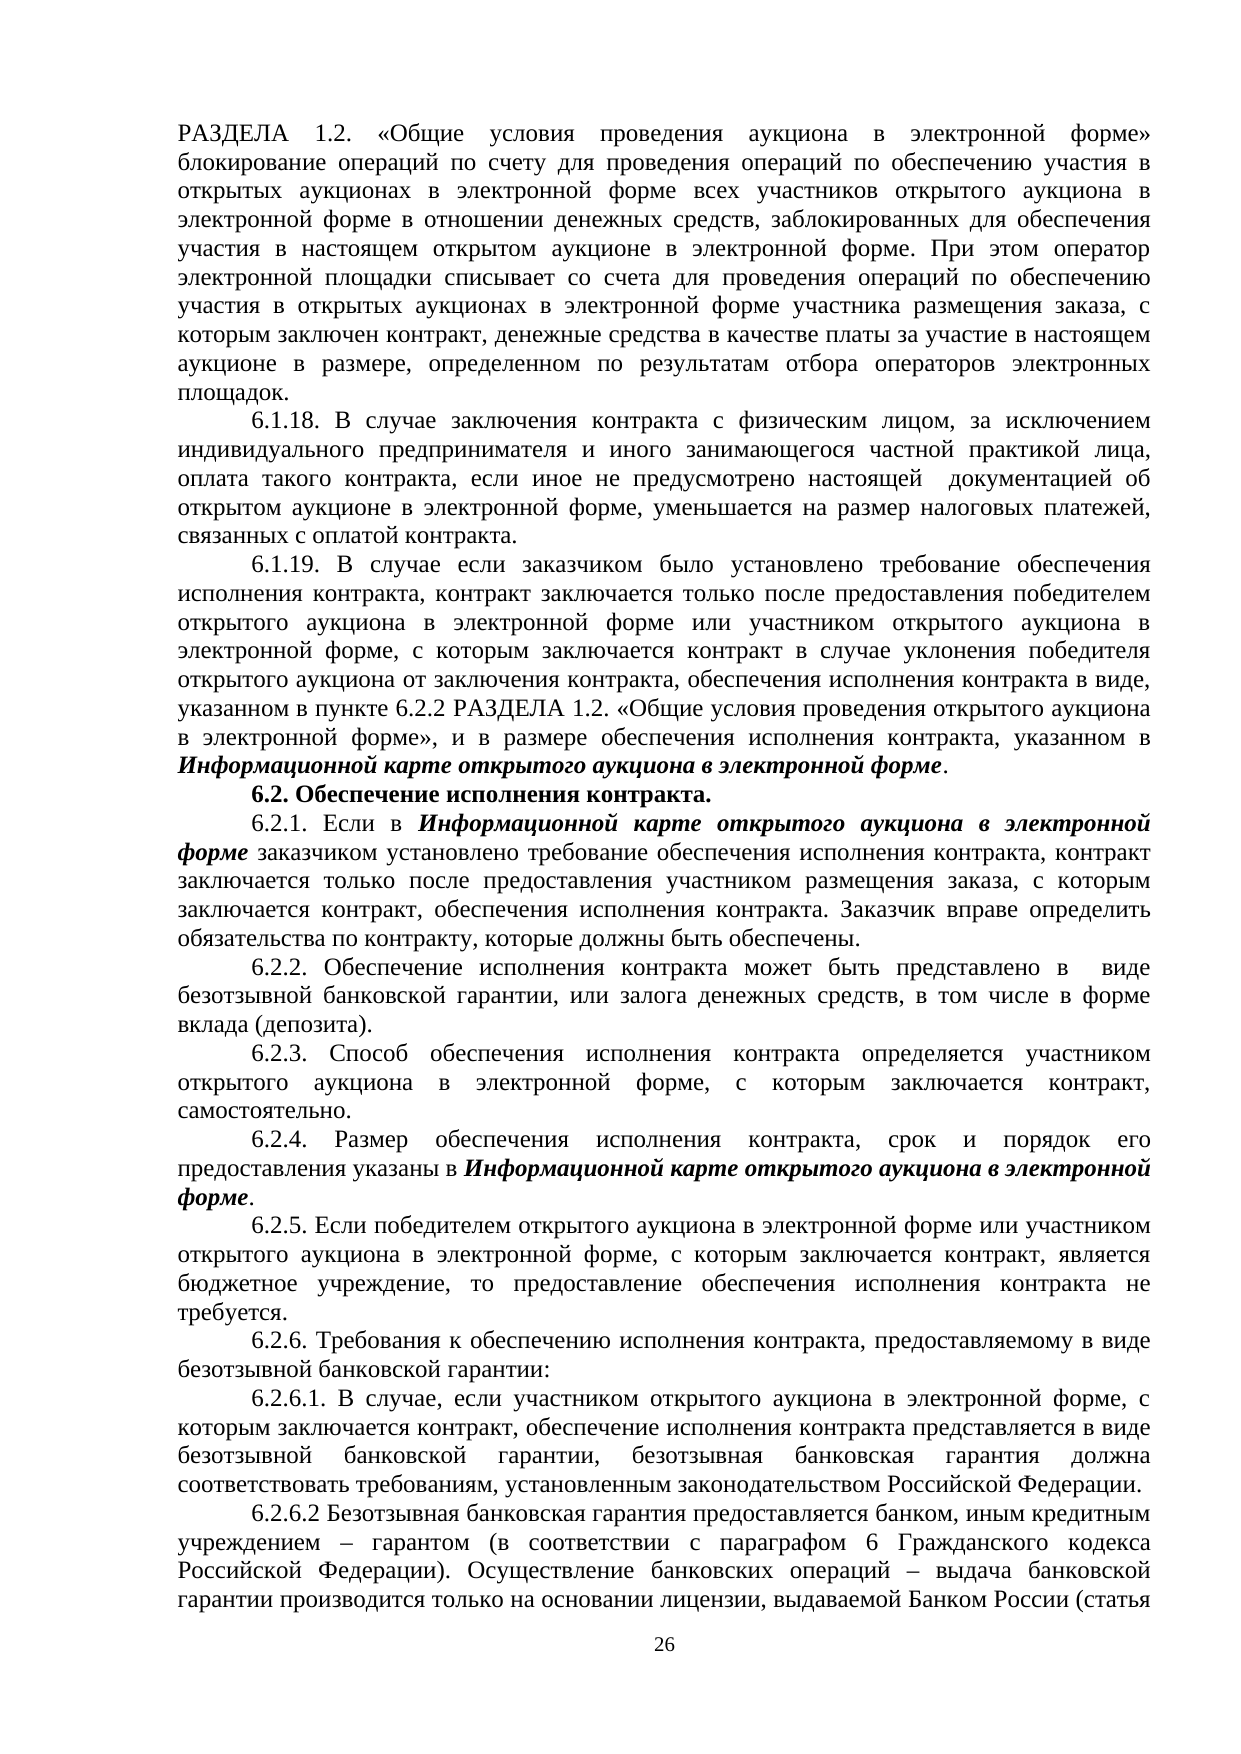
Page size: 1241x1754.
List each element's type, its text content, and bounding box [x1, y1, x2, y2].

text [177, 118, 1152, 406]
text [177, 1498, 1152, 1613]
text 6.2.1. Если в Информационной карте открытого аукциона в электронной форме заказчиком установлено требование обеспечения исполнения контракта, контракт заключается только после предоставления участником размещения заказа, с которым заключается контракт, обеспечения исполнения контракта. Заказчик вправе определить обязательства по контракту, которые должны быть обеспечены. [177, 808, 1152, 952]
text 6.2. Обеспечение исполнения контракта. [177, 779, 1152, 808]
text 6.2.5. Если победителем открытого аукциона в электронной форме или участником открытого аукциона в электронной форме, с которым заключается контракт, является бюджетное учреждение, то предоставление обеспечения исполнения контракта не требуется. [177, 1211, 1152, 1326]
text 6.2.4. Размер обеспечения исполнения контракта, срок и порядок его предоставления указаны в Информационной карте открытого аукциона в электронной форме. [177, 1124, 1152, 1211]
text 6.2.6. Требования к обеспечению исполнения контракта, предоставляемому в виде безотзывной банковской гарантии: [177, 1326, 1152, 1383]
text 6.2.2. Обеспечение исполнения контракта может быть представлено в виде безотзывной банковской гарантии, или залога денежных средств, в том числе в форме вклада (депозита). [177, 952, 1152, 1038]
text 6.1.18. В случае заключения контракта с физическим лицом, за исключением индивидуального предпринимателя и иного занимающегося частной практикой лица, оплата такого контракта, если иное не предусмотрено настоящей документацией об открытом аукционе в электронной форме, уменьшается на размер налоговых платежей, связанных с оплатой контракта. [177, 406, 1152, 549]
text 6.1.19. В случае если заказчиком было установлено требование обеспечения исполнения контракта, контракт заключается только после предоставления победителем открытого аукциона в электронной форме или участником открытого аукциона в электронной форме, с которым заключается контракт в случае уклонения победителя открытого аукциона от заключения контракта, обеспечения исполнения контракта в виде, указанном в пункте 6.2.2 Раздела 1.2. «Общие условия проведения открытого аукциона в электронной форме», и в размере обеспечения исполнения контракта, указанном в Информационной карте открытого аукциона в электронной форме. [177, 549, 1152, 779]
text 6.2.6.1. В случае, если участником открытого аукциона в электронной форме, с которым заключается контракт, обеспечение исполнения контракта представляется в виде безотзывной банковской гарантии, безотзывная банковская гарантия должна соответствовать требованиям, установленным законодательством Российской Федерации. [177, 1383, 1152, 1498]
text 6.2.3. Способ обеспечения исполнения контракта определяется участником открытого аукциона в электронной форме, с которым заключается контракт, самостоятельно. [177, 1038, 1152, 1124]
